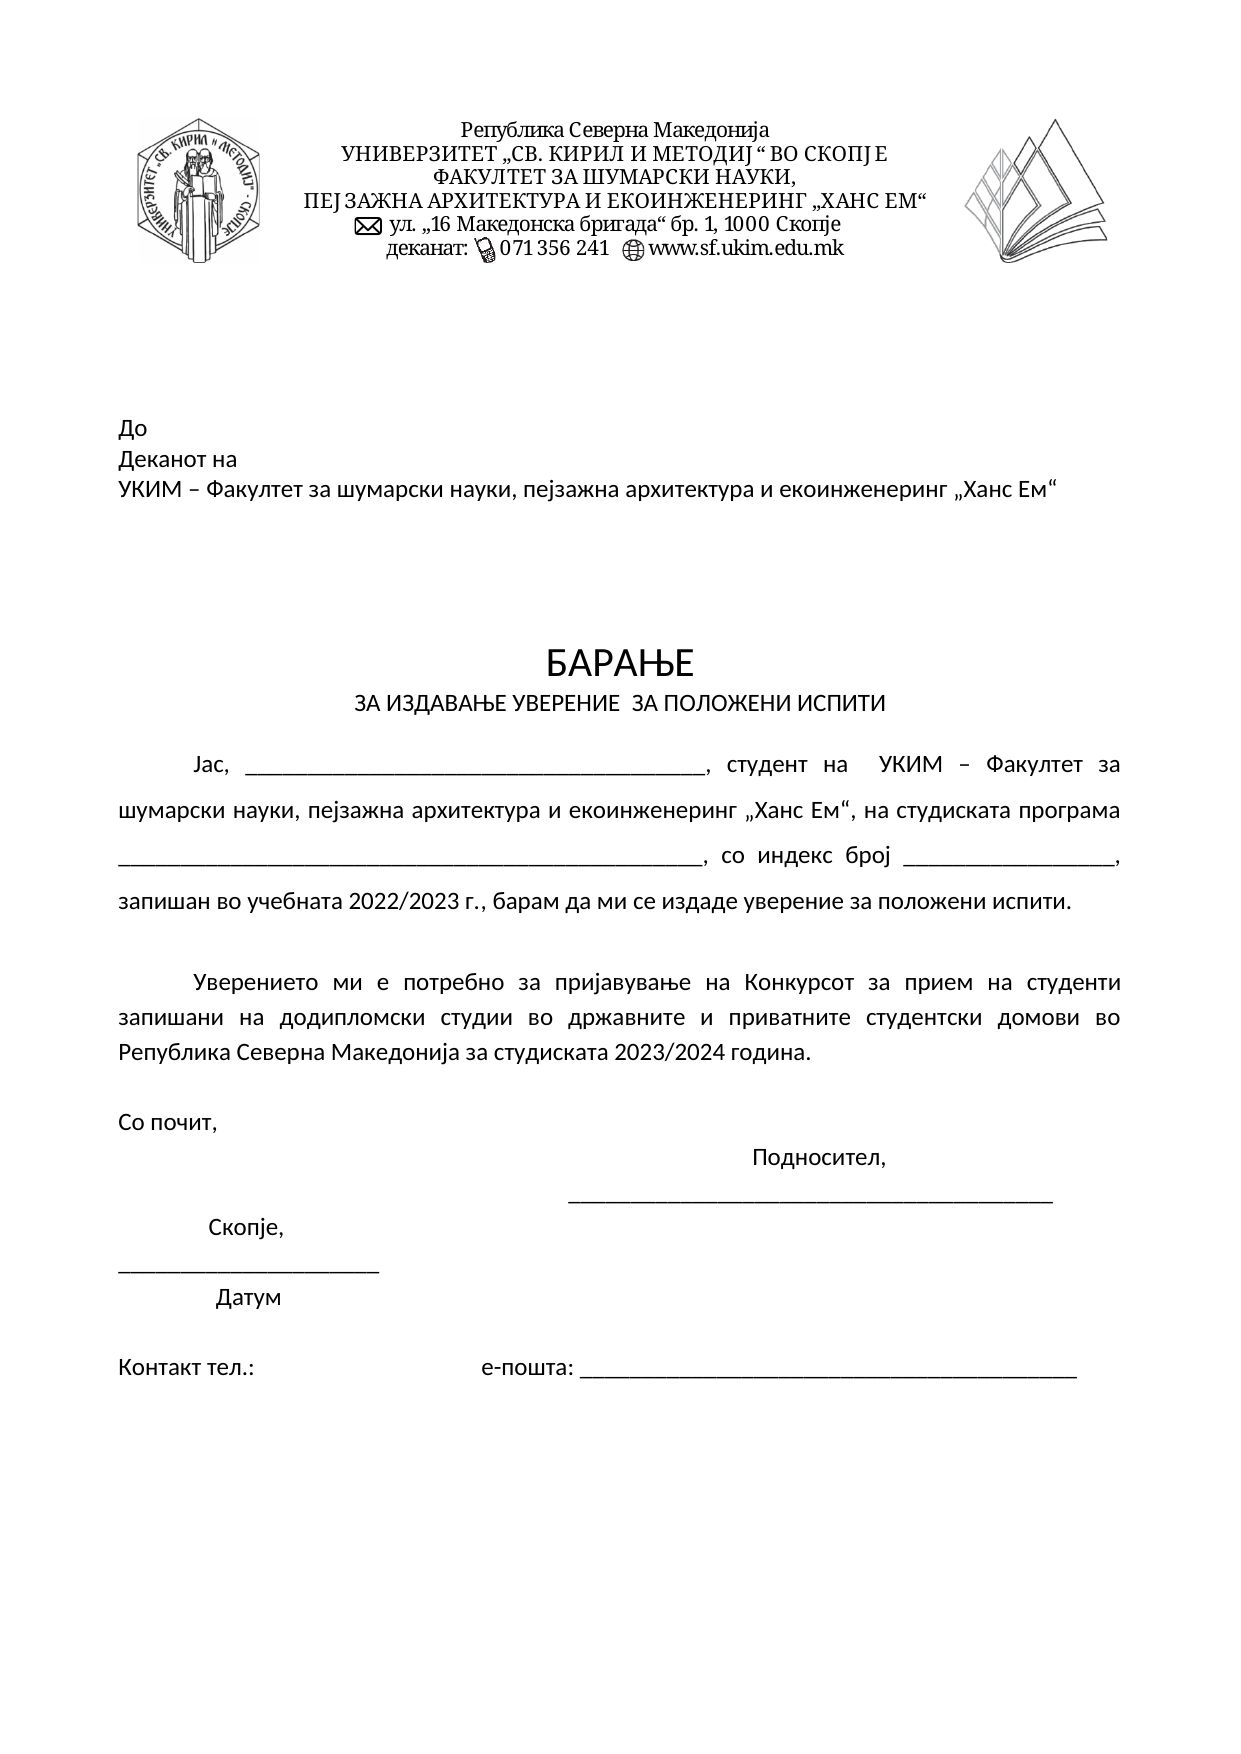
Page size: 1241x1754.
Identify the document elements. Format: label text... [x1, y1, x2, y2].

text Скопје, [118, 1211, 1122, 1241]
text Јас, _____________________________________, студент на УКИМ – Факултет за шумарски науки, пејзажна архитектура и екоинженеринг „Ханс Ем“, на студиската програма _______________________________________________, со индекс број _________________, запишан во учебната 2022/2023 г., барам да ми се издаде уверение за положени испити. [118, 748, 1122, 916]
text УКИМ – Факултет за шумарски науки, пејзажна архитектура и екоинженеринг „Ханс Ем“ [118, 473, 1122, 504]
text Контакт тел.: e-пошта: ________________________________________ [118, 1351, 1122, 1381]
text Барање [118, 636, 1122, 687]
text Деканот на [118, 443, 1122, 473]
text Со почит, [118, 1106, 1122, 1136]
text за ИЗДАВАЊЕ УВЕРЕНИЕ ЗА ПОЛОЖЕНИ ИСПИТИ [118, 687, 1122, 717]
text _____________________ [118, 1246, 1122, 1276]
text Датум [118, 1281, 1122, 1311]
text Подносител, [718, 1141, 1122, 1171]
text Уверението ми е потребно за пријавување на Конкурсот за прием на студенти запишани на додипломски студии во државните и приватните студентски домови во Република Северна Македонија за студиската 2023/2024 година. [118, 966, 1122, 1066]
text _______________________________________ [493, 1176, 1122, 1206]
text До [118, 412, 1122, 443]
